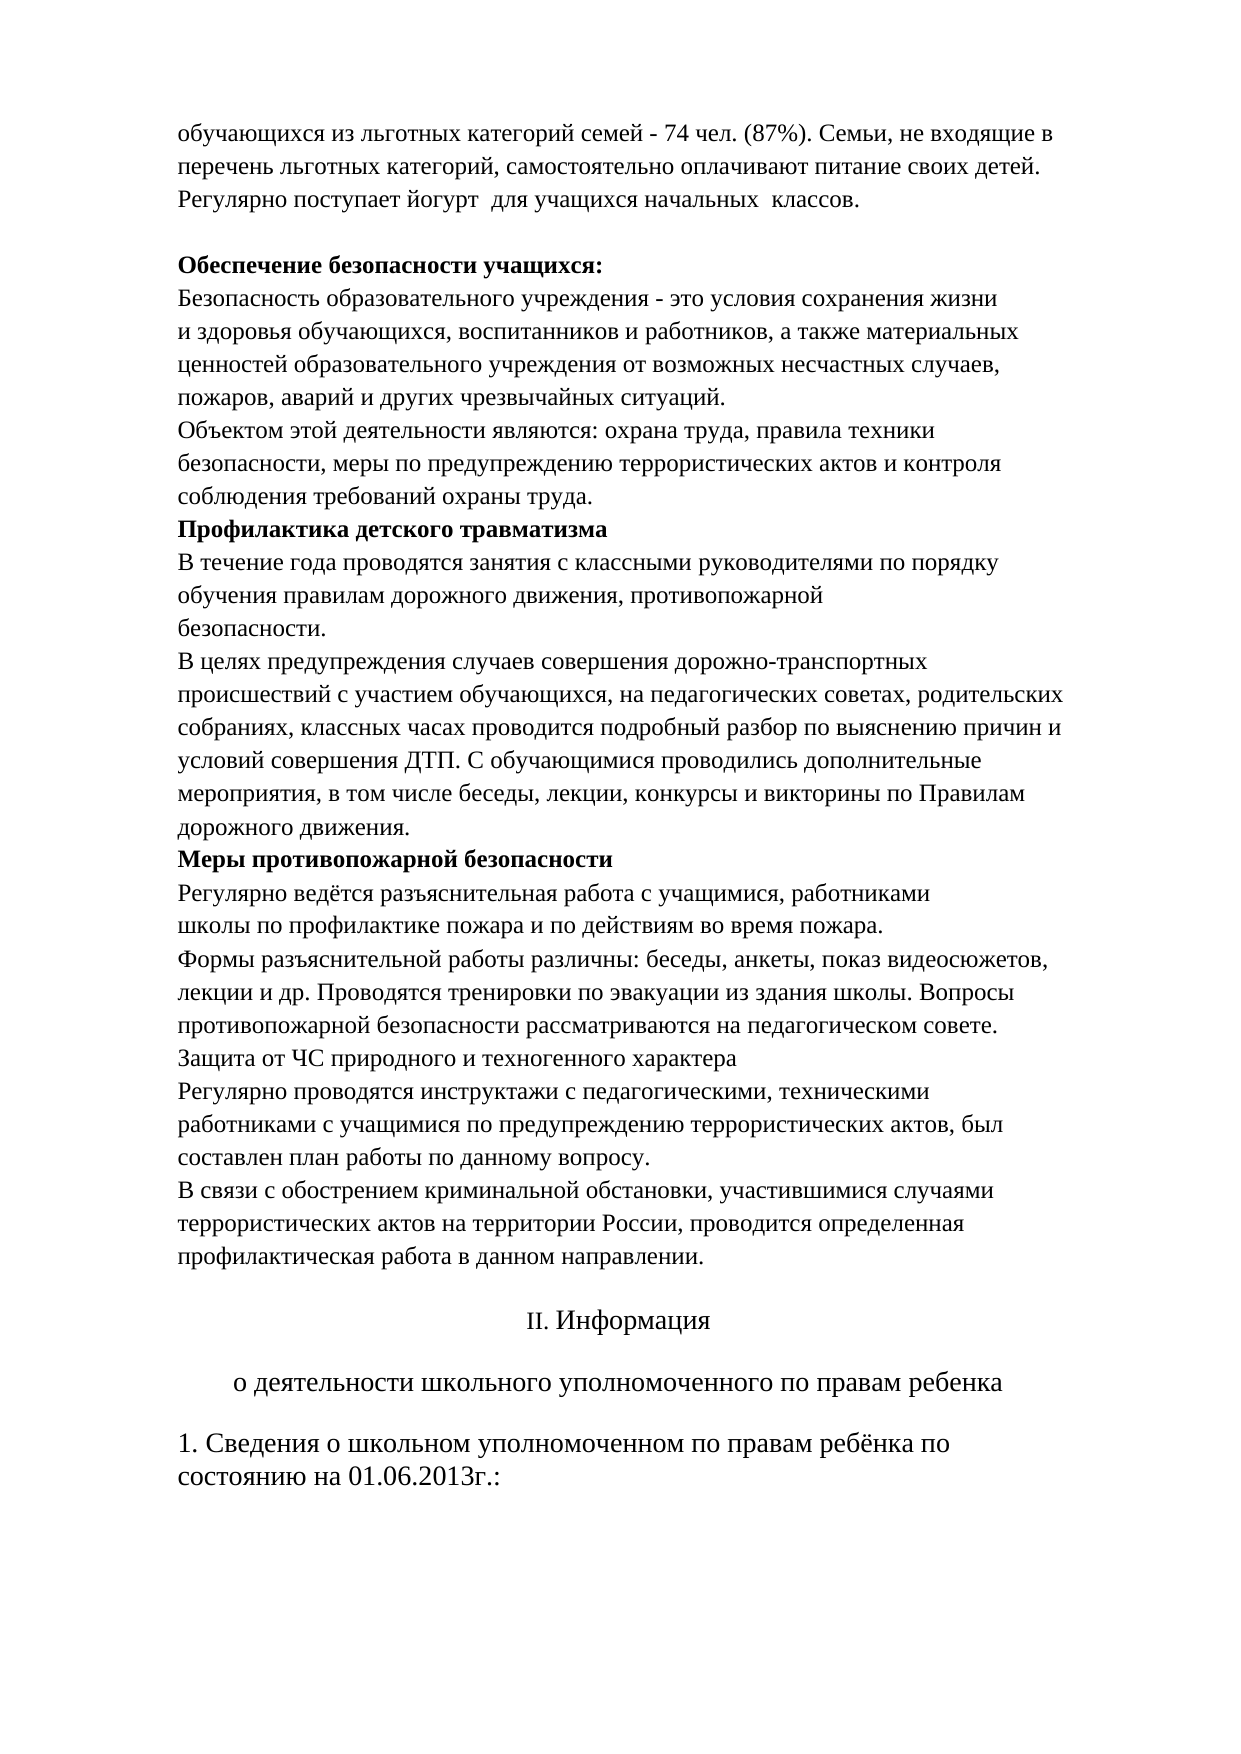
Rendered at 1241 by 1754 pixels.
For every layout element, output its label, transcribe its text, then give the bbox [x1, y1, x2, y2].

text Безопасность образовательного учреждения - это условия сохранения жизни [177, 283, 1152, 312]
text профилактическая работа в данном направлении. [177, 1241, 1152, 1269]
text В течение года проводятся занятия с классными руководителями по порядку [177, 547, 1152, 576]
text В связи с обострением криминальной обстановки, участившимися случаями [177, 1175, 1152, 1203]
text противопожарной безопасности рассматриваются на педагогическом совете. [177, 1010, 1152, 1038]
text Регулярно проводятся инструктажи с педагогическими, техническими [177, 1076, 1152, 1104]
text работниками с учащимися по предупреждению террористических актов, был [177, 1109, 1152, 1137]
text составлен план работы по данному вопросу. [177, 1142, 1152, 1171]
text школы по профилактике пожара и по действиям во время пожара. [177, 911, 1152, 939]
text условий совершения ДТП. С обучающимися проводились дополнительные [177, 746, 1152, 774]
text Защита от ЧС природного и техногенного характера [177, 1043, 1152, 1071]
text собраниях, классных часах проводится подробный разбор по выяснению причин и [177, 712, 1152, 741]
text лекции и др. Проводятся тренировки по эвакуации из здания школы. Вопросы [177, 977, 1152, 1005]
text В целях предупреждения случаев совершения дорожно-транспортных [177, 646, 1152, 675]
text безопасности, меры по предупреждению террористических актов и контроля [177, 448, 1152, 477]
text соблюдения требований охраны труда. [177, 481, 1152, 510]
text ценностей образовательного учреждения от возможных несчастных случаев, [177, 349, 1152, 378]
text о деятельности школьного уполномоченного по правам ребенка [177, 1364, 1059, 1397]
text Меры противопожарной безопасности [177, 844, 1152, 873]
text Формы разъяснительной работы различны: беседы, анкеты, показ видеосюжетов, [177, 944, 1152, 972]
text террористических актов на территории России, проводится определенная [177, 1208, 1152, 1237]
text и здоровья обучающихся, воспитанников и работников, а также материальных [177, 316, 1152, 345]
text обучающихся из льготных категорий семей - 74 чел. (87%). Семьи, не входящие в [177, 118, 1152, 147]
text перечень льготных категорий, самостоятельно оплачивают питание своих детей. [177, 151, 1152, 180]
text дорожного движения. [177, 812, 1152, 840]
text 1. Сведения о школьном уполномоченном по правам ребёнка по состоянию на 01.06.2013г.: [177, 1426, 1059, 1491]
text мероприятия, в том числе беседы, лекции, конкурсы и викторины по Правилам [177, 778, 1152, 807]
text Объектом этой деятельности являются: охрана труда, правила техники [177, 415, 1152, 444]
text обучения правилам дорожного движения, противопожарной [177, 580, 1152, 609]
text II. Информация [177, 1303, 1059, 1335]
text пожаров, аварий и других чрезвычайных ситуаций. [177, 382, 1152, 411]
text Профилактика детского травматизма [177, 514, 1152, 543]
text происшествий с участием обучающихся, на педагогических советах, родительских [177, 679, 1152, 708]
text Регулярно ведётся разъяснительная работа с учащимися, работниками [177, 878, 1152, 906]
text Обеспечение безопасности учащихся: [177, 250, 1152, 279]
text Регулярно поступает йогурт для учащихся начальных классов. [177, 184, 1152, 213]
text безопасности. [177, 613, 1152, 642]
